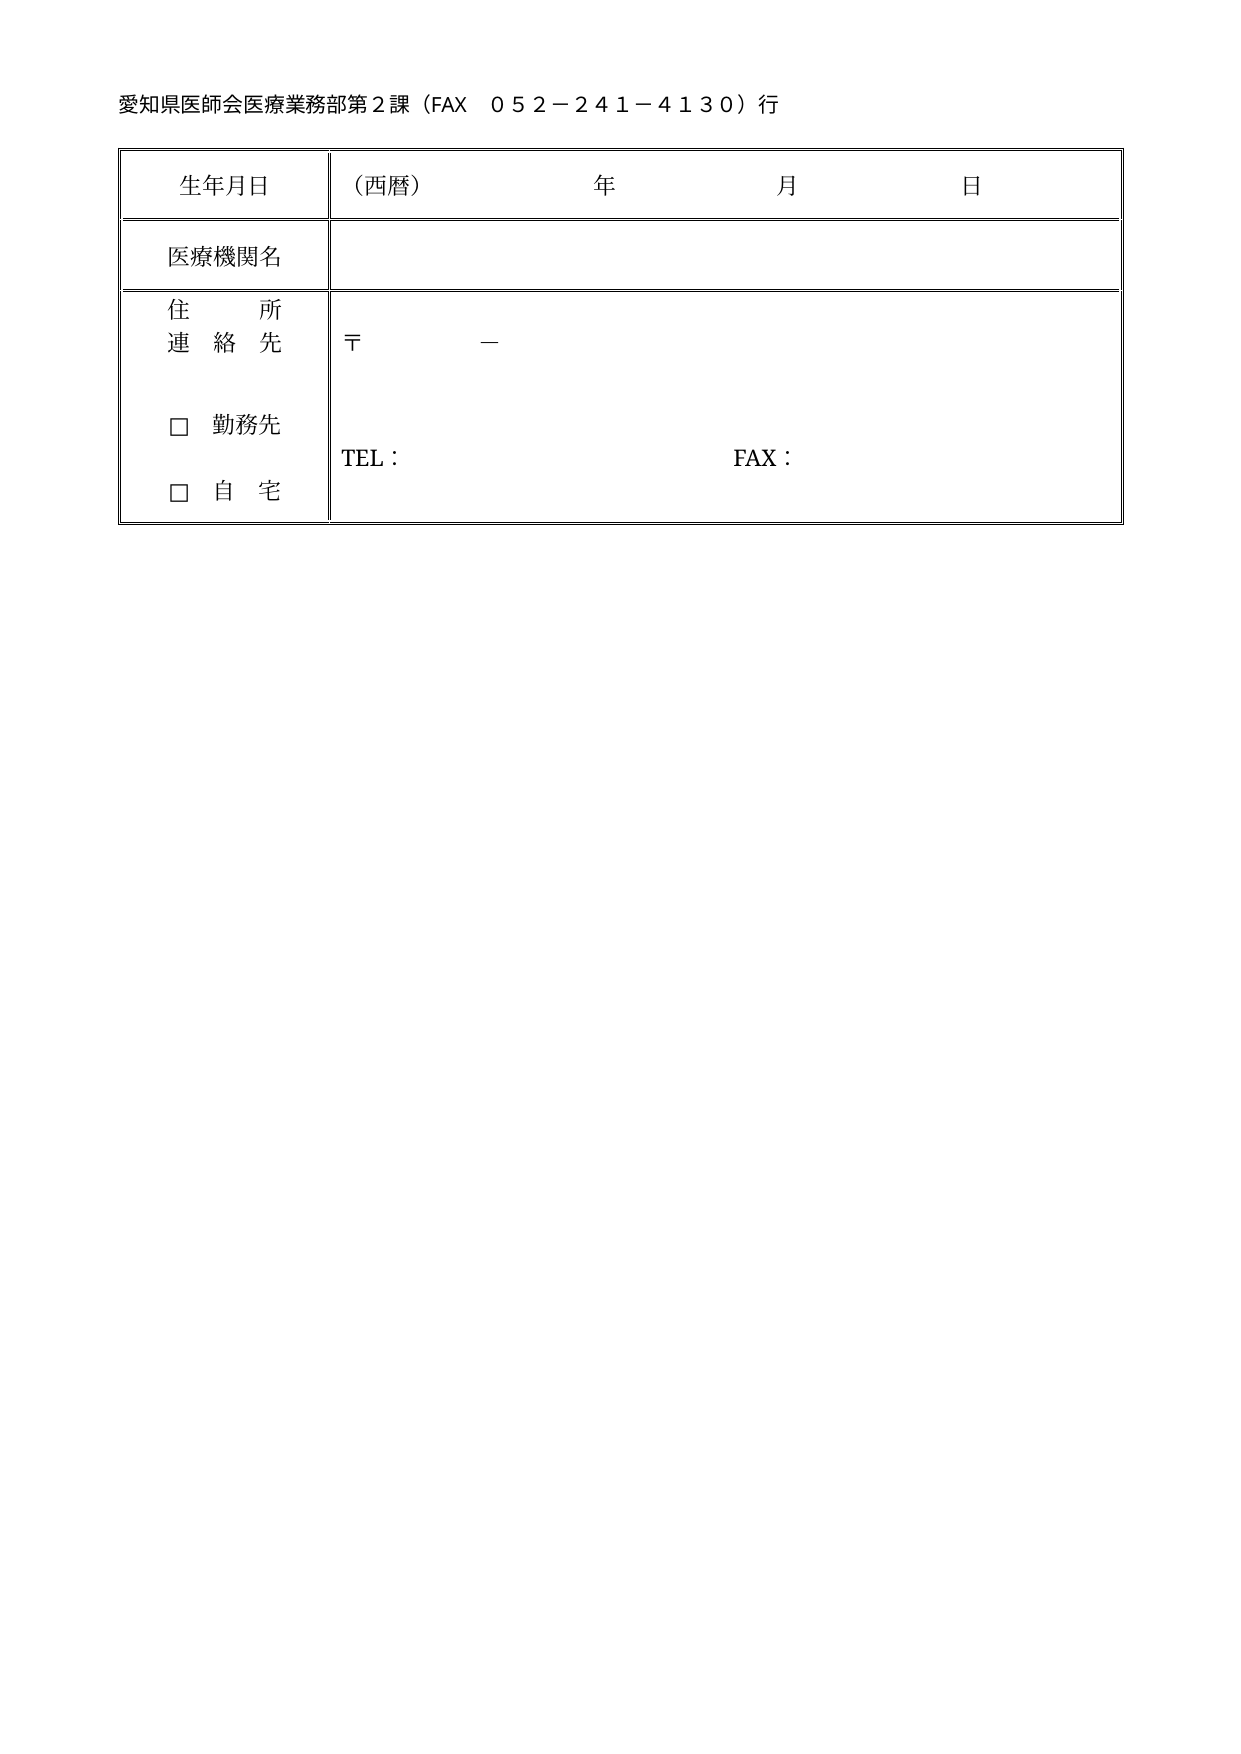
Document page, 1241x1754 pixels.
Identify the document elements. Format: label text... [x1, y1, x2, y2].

table_cell 医療機関名 [120, 218, 330, 289]
table_cell （西暦） 年 月 日 [330, 151, 1121, 218]
table_cell [330, 218, 1122, 289]
table_cell 住 所 連 絡 先 □ 勤務先 □ 自 宅 [121, 289, 330, 522]
table_cell 〒 － TEL： FAX： [330, 289, 1121, 522]
table_cell 生年月日 [121, 149, 330, 218]
